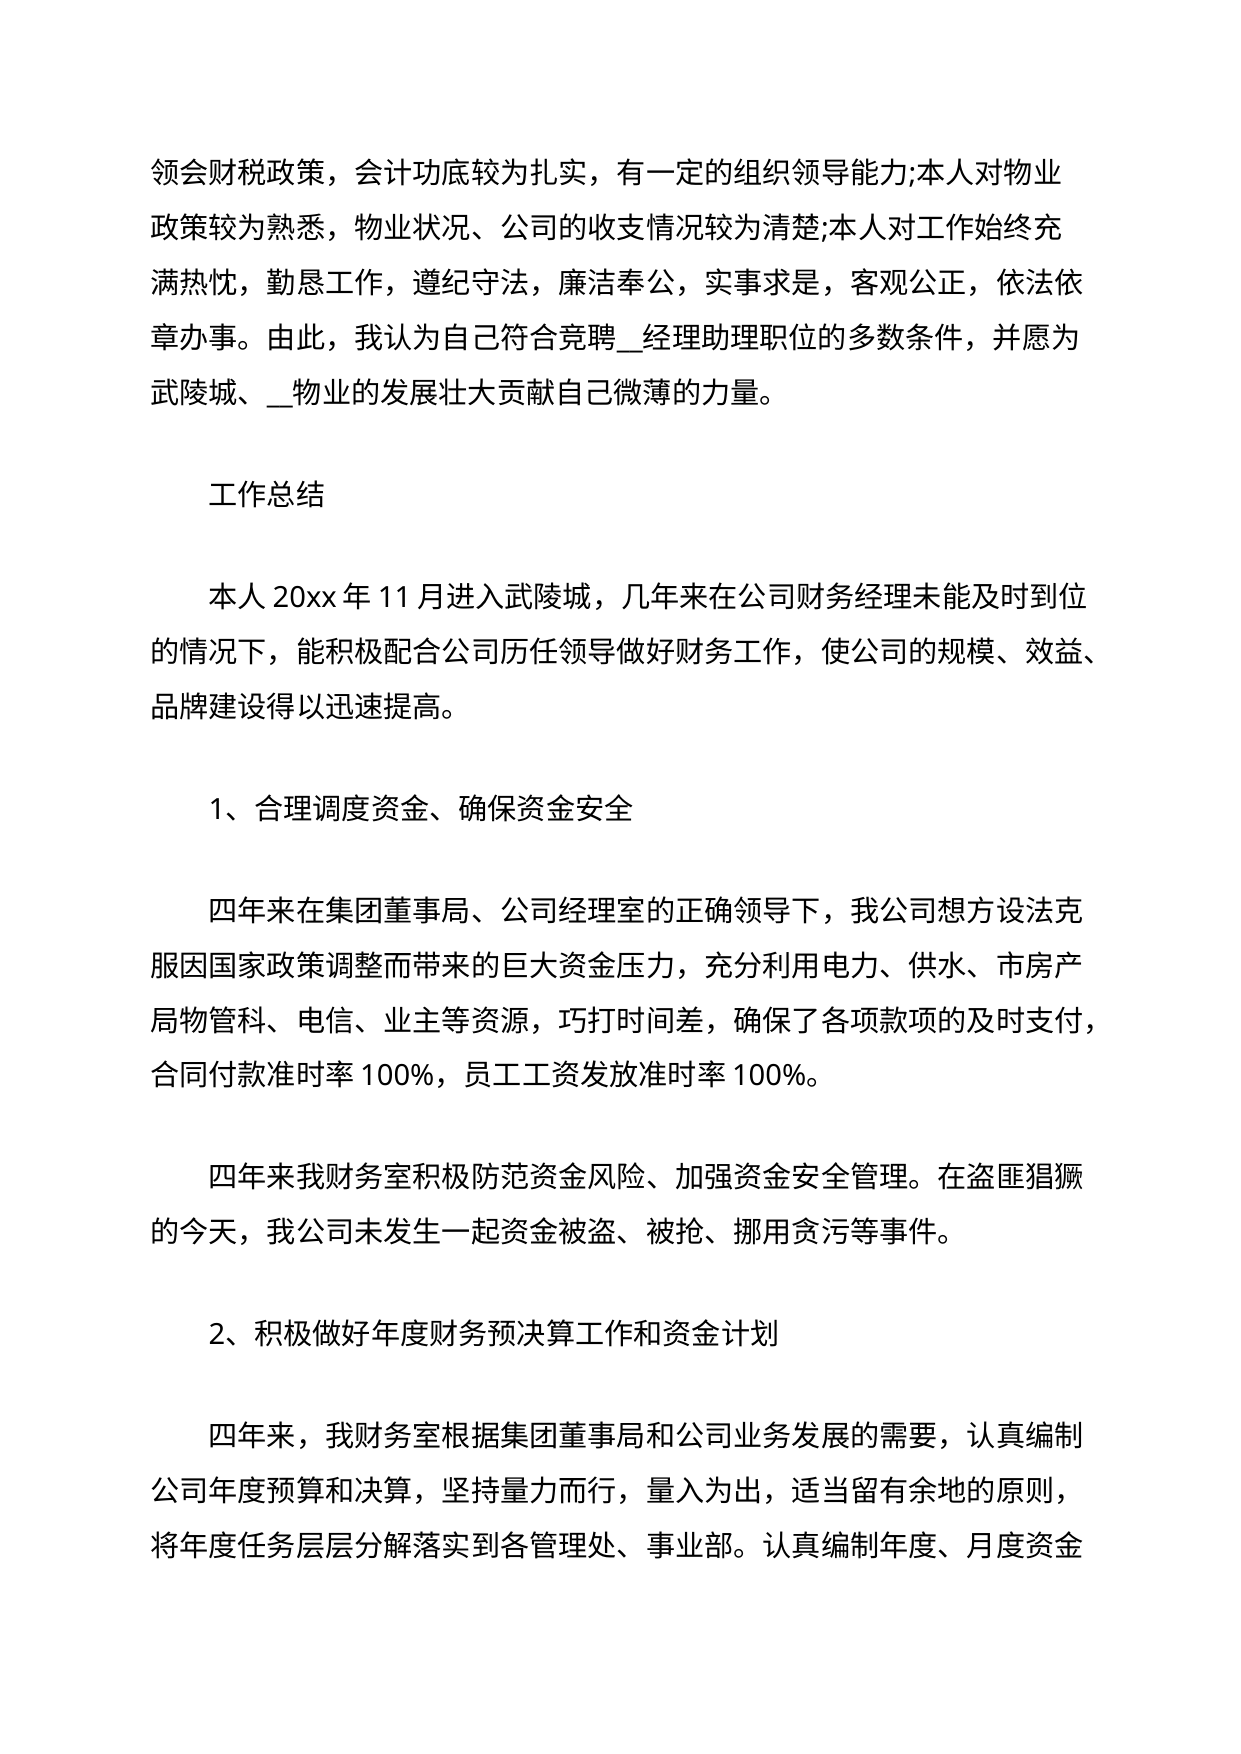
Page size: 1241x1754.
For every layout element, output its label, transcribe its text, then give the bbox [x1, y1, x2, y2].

text 四年来我财务室积极防范资金风险、加强资金安全管理。在盗匪猖獗的今天，我公司未发生一起资金被盗、被抢、挪用贪污等事件。 [150, 1154, 1090, 1251]
text 本人20xx年11月进入武陵城，几年来在公司财务经理未能及时到位的情况下，能积极配合公司历任领导做好财务工作，使公司的规模、效益、品牌建设得以迅速提高。 [150, 574, 1090, 726]
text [150, 1413, 1090, 1565]
text 四年来在集团董事局、公司经理室的正确领导下，我公司想方设法克服因国家政策调整而带来的巨大资金压力，充分利用电力、供水、市房产局物管科、电信、业主等资源，巧打时间差，确保了各项款项的及时支付，合同付款准时率100%，员工工资发放准时率100%。 [150, 887, 1090, 1094]
text 2、积极做好年度财务预决算工作和资金计划 [150, 1311, 1090, 1353]
text 工作总结 [150, 472, 1090, 514]
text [150, 150, 1090, 412]
text 1、合理调度资金、确保资金安全 [150, 785, 1090, 828]
